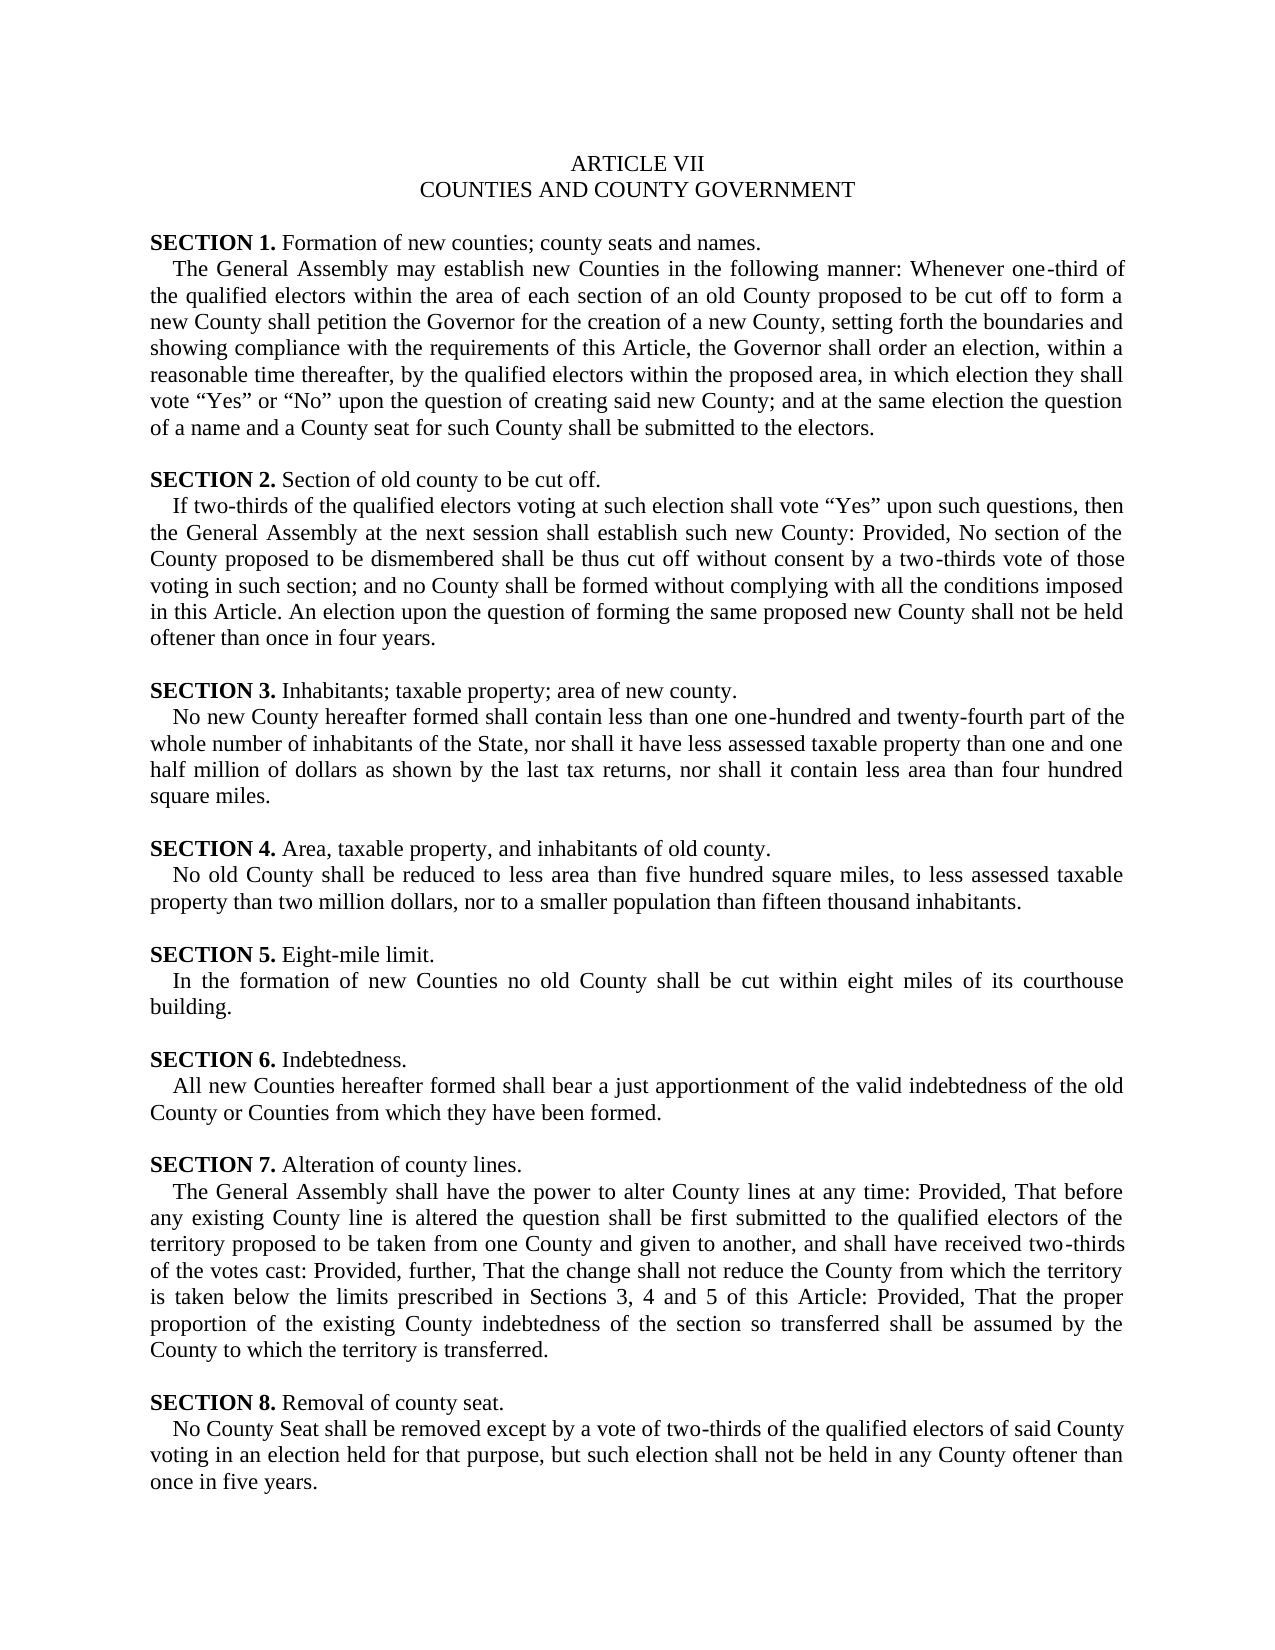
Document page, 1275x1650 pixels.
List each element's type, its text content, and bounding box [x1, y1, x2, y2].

text SECTION 2. Section of old county to be cut off. [150, 466, 1125, 493]
text SECTION 1. Formation of new counties; county seats and names. [150, 229, 1125, 255]
text COUNTIES AND COUNTY GOVERNMENT [150, 176, 1125, 203]
text If two-thirds of the qualified electors voting at such election shall vote “Yes” upon such questions, then the General Assembly at the next session shall establish such new County: Provided, No section of the County proposed to be dismembered shall be thus cut off without consent by a two-thirds vote of those voting in such section; and no County shall be formed without complying with all the conditions imposed in this Article. An election upon the question of forming the same proposed new County shall not be held oftener than once in four years. [150, 493, 1125, 651]
text SECTION 7. Alteration of county lines. [150, 1151, 1125, 1178]
text SECTION 5. Eight-mile limit. [150, 941, 1125, 967]
text No old County shall be reduced to less area than five hundred square miles, to less assessed taxable property than two million dollars, nor to a smaller population than fifteen thousand inhabitants. [150, 862, 1125, 914]
text In the formation of new Counties no old County shall be cut within eight miles of its courthouse building. [150, 967, 1125, 1020]
text SECTION 3. Inhabitants; taxable property; area of new county. [150, 677, 1125, 703]
text SECTION 4. Area, taxable property, and inhabitants of old county. [150, 835, 1125, 862]
text The General Assembly shall have the power to alter County lines at any time: Provided, That before any existing County line is altered the question shall be first submitted to the qualified electors of the territory proposed to be taken from one County and given to another, and shall have received two-thirds of the votes cast: Provided, further, That the change shall not reduce the County from which the territory is taken below the limits prescribed in Sections 3, 4 and 5 of this Article: Provided, That the proper proportion of the existing County indebtedness of the section so transferred shall be assumed by the County to which the territory is transferred. [150, 1178, 1125, 1362]
text SECTION 8. Removal of county seat. [150, 1389, 1125, 1415]
text The General Assembly may establish new Counties in the following manner: Whenever one-third of the qualified electors within the area of each section of an old County proposed to be cut off to form a new County shall petition the Governor for the creation of a new County, setting forth the boundaries and showing compliance with the requirements of this Article, the Governor shall order an election, within a reasonable time thereafter, by the qualified electors within the proposed area, in which election they shall vote “Yes” or “No” upon the question of creating said new County; and at the same election the question of a name and a County seat for such County shall be submitted to the electors. [150, 255, 1125, 440]
text ARTICLE VII [150, 150, 1125, 176]
text No new County hereafter formed shall contain less than one one-hundred and twenty-fourth part of the whole number of inhabitants of the State, nor shall it have less assessed taxable property than one and one half million of dollars as shown by the last tax returns, nor shall it contain less area than four hundred square miles. [150, 703, 1125, 809]
text All new Counties hereafter formed shall bear a just apportionment of the valid indebtedness of the old County or Counties from which they have been formed. [150, 1072, 1125, 1125]
text No County Seat shall be removed except by a vote of two-thirds of the qualified electors of said County voting in an election held for that purpose, but such election shall not be held in any County oftener than once in five years. [150, 1415, 1125, 1494]
text SECTION 6. Indebtedness. [150, 1046, 1125, 1072]
